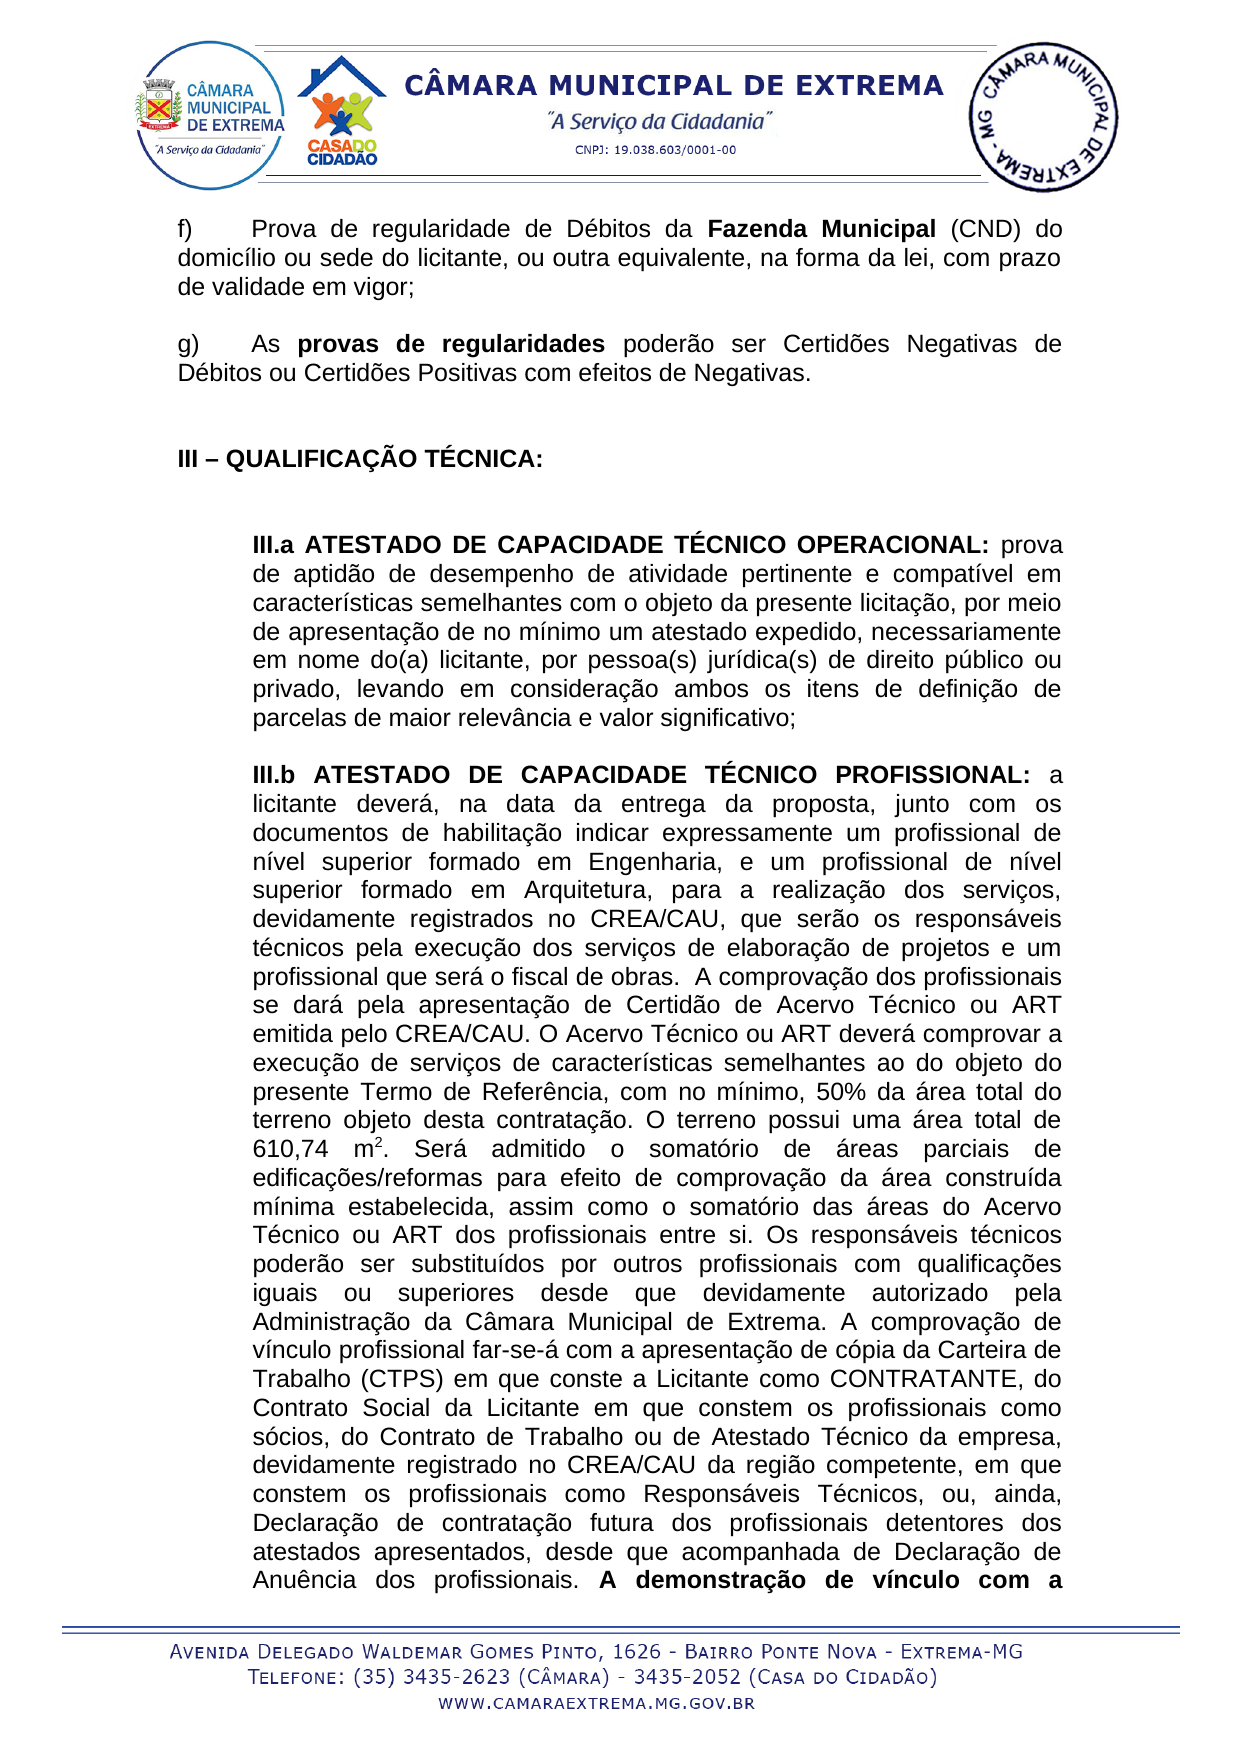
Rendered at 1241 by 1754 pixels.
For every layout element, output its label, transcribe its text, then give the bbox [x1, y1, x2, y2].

text III.a ATESTADO DE CAPACIDADE TÉCNICO OPERACIONAL: prova de aptidão de desempenho de atividade pertinente e compatível em características semelhantes com o objeto da presente licitação, por meio de apresentação de no mínimo um atestado expedido, necessariamente em nome do(a) licitante, por pessoa(s) jurídica(s) de direito público ou privado, levando em consideração ambos os itens de definição de parcelas de maior relevância e valor significativo; [252, 530, 1063, 731]
picture [124, 30, 1123, 221]
text f) Prova de regularidade de Débitos da Fazenda Municipal (CND) do domicílio ou sede do licitante, ou outra equivalente, na forma da lei, com prazo de validade em vigor; [177, 214, 1063, 300]
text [252, 760, 1063, 1594]
text III – QUALIFICAÇÃO TÉCNICA: [177, 444, 1063, 473]
text g) As provas de regularidades poderão ser Certidões Negativas de Débitos ou Certidões Positivas com efeitos de Negativas. [177, 329, 1063, 386]
picture [46, 1615, 1194, 1724]
